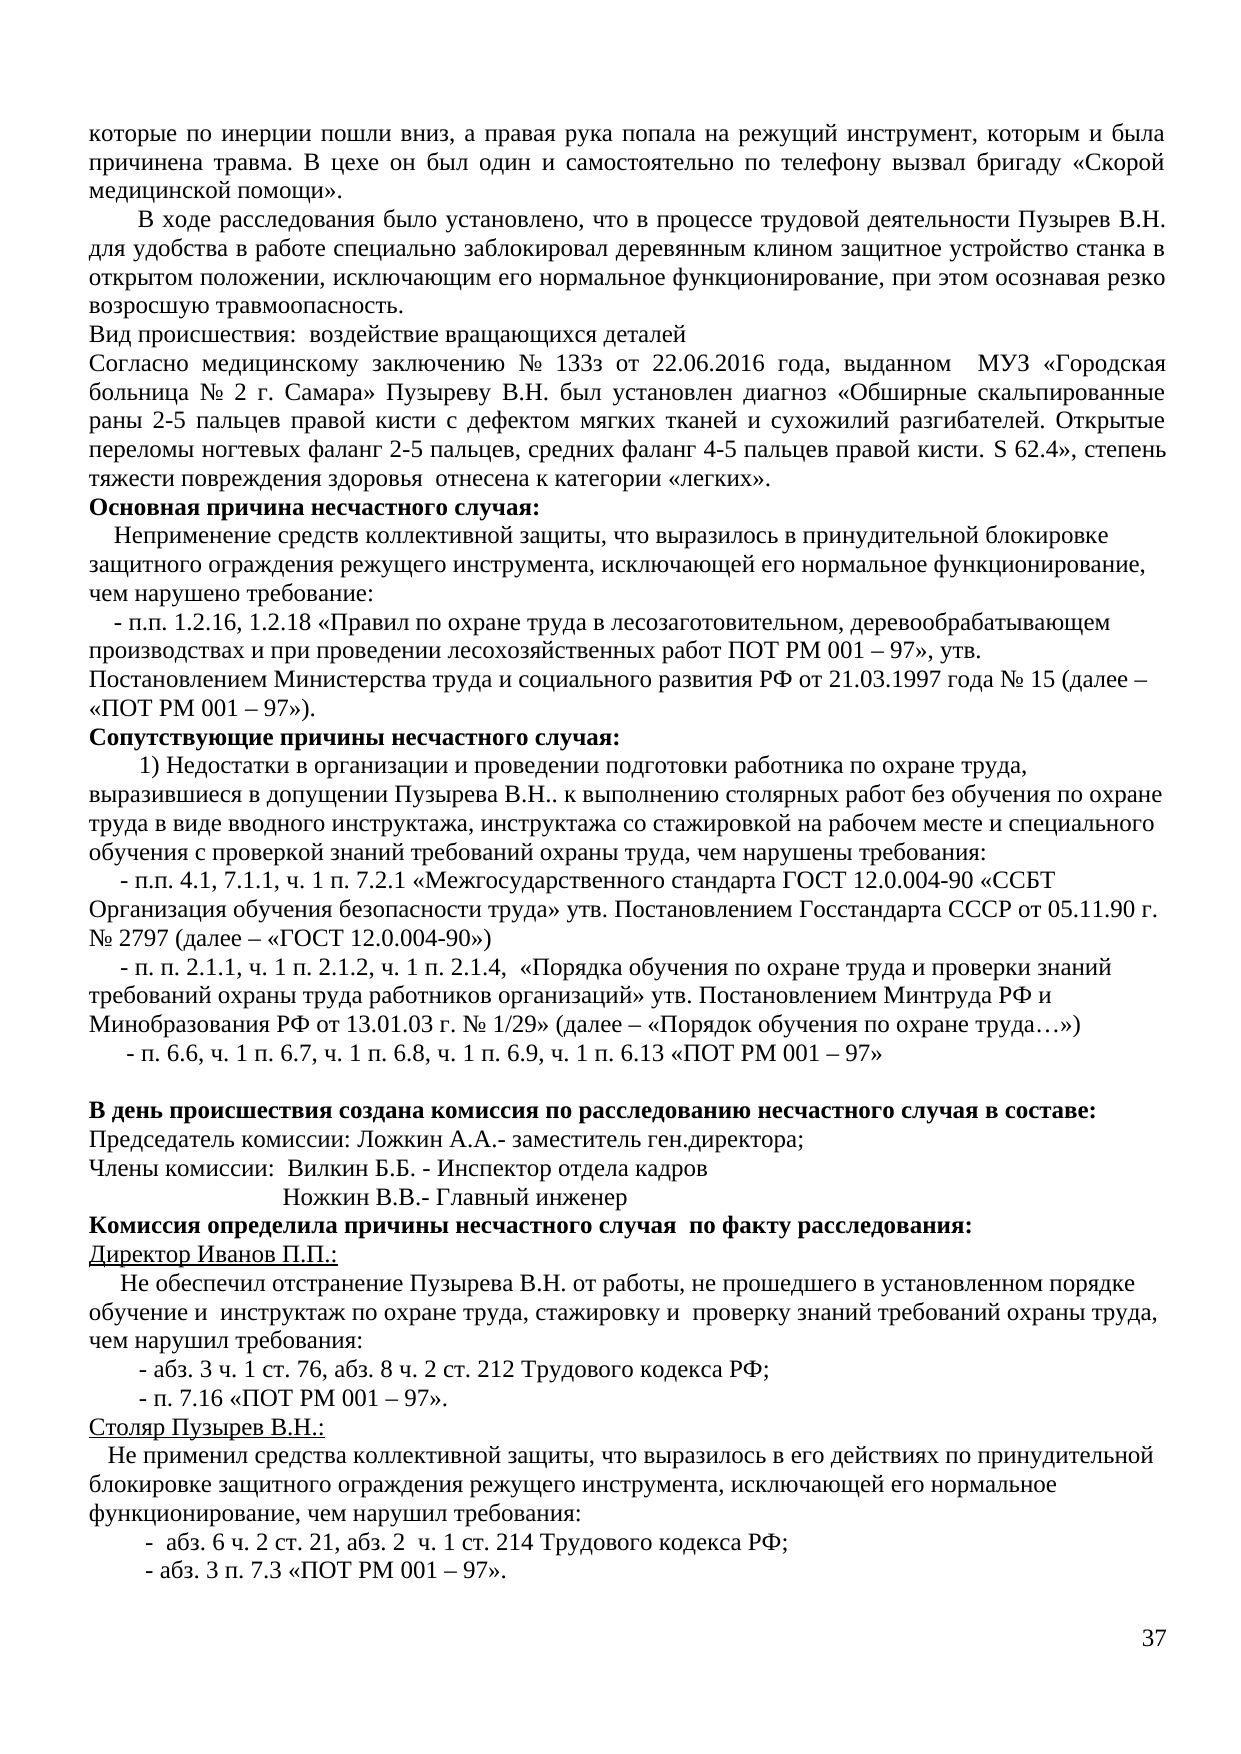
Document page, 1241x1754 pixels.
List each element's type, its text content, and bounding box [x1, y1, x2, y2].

text Неприменение средств коллективной защиты, что выразилось в принудительной блокировке защитного ограждения режущего инструмента, исключающей его нормальное функционирование, чем нарушено требование: [89, 521, 1167, 607]
text - п. 7.16 «ПОТ РМ 001 – 97». [89, 1383, 1167, 1412]
text Директор Иванов П.П.: [89, 1239, 1167, 1268]
text Вид происшествия: воздействие вращающихся деталей [89, 319, 1167, 348]
text Основная причина несчастного случая: [89, 492, 1167, 521]
text Столяр Пузырев В.Н.: [89, 1412, 1167, 1441]
text - п. 6.6, ч. 1 п. 6.7, ч. 1 п. 6.8, ч. 1 п. 6.9, ч. 1 п. 6.13 «ПОТ РМ 001 – 97» [89, 1038, 1167, 1067]
text Ножкин В.В.- Главный инженер [89, 1182, 1167, 1211]
text Не применил средства коллективной защиты, что выразилось в его действиях по принудительной блокировке защитного ограждения режущего инструмента, исключающей его нормальное функционирование, чем нарушил требования: [89, 1441, 1167, 1527]
text Согласно медицинскому заключению № 133з от 22.06.2016 года, выданном МУЗ «Городская больница № 2 г. Самара» Пузыреву В.Н. был установлен диагноз «Обширные скальпированные раны 2-5 пальцев правой кисти с дефектом мягких тканей и сухожилий разгибателей. Открытые переломы ногтевых фаланг 2-5 пальцев, средних фаланг 4-5 пальцев правой кисти. S 62.4», степень тяжести повреждения здоровья отнесена к категории «легких». [89, 348, 1167, 492]
text Не обеспечил отстранение Пузырева В.Н. от работы, не прошедшего в установленном порядке обучение и инструктаж по охране труда, стажировку и проверку знаний требований охраны труда, чем нарушил требования: [89, 1268, 1167, 1354]
text Председатель комиссии: Ложкин А.А.- заместитель ген.директора; [89, 1124, 1167, 1153]
text 1) Недостатки в организации и проведении подготовки работника по охране труда, выразившиеся в допущении Пузырева В.Н.. к выполнению столярных работ без обучения по охране труда в виде вводного инструктажа, инструктажа со стажировкой на рабочем месте и специального обучения с проверкой знаний требований охраны труда, чем нарушены требования: [89, 751, 1167, 866]
text - абз. 3 п. 7.3 «ПОТ РМ 001 – 97». [89, 1556, 1167, 1584]
text - п. п. 2.1.1, ч. 1 п. 2.1.2, ч. 1 п. 2.1.4, «Порядка обучения по охране труда и проверки знаний требований охраны труда работников организаций» утв. Постановлением Минтруда РФ и Минобразования РФ от 13.01.03 г. № 1/29» (далее – «Порядок обучения по охране труда…») [89, 952, 1167, 1038]
text - п.п. 1.2.16, 1.2.18 «Правил по охране труда в лесозаготовительном, деревообрабатывающем производствах и при проведении лесохозяйственных работ ПОТ РМ 001 – 97», утв. Постановлением Министерства труда и социального развития РФ от 21.03.1997 года № 15 (далее – «ПОТ РМ 001 – 97»). [89, 607, 1167, 722]
text В день происшествия создана комиссия по расследованию несчастного случая в составе: [89, 1096, 1167, 1124]
text - абз. 3 ч. 1 ст. 76, абз. 8 ч. 2 ст. 212 Трудового кодекса РФ; [89, 1354, 1167, 1383]
text В ходе расследования было установлено, что в процессе трудовой деятельности Пузырев В.Н. для удобства в работе специально заблокировал деревянным клином защитное устройство станка в открытом положении, исключающим его нормальное функционирование, при этом осознавая резко возросшую травмоопасность. [89, 204, 1167, 319]
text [89, 118, 1167, 204]
text Члены комиссии: Вилкин Б.Б. - Инспектор отдела кадров [89, 1153, 1167, 1182]
text - абз. 6 ч. 2 ст. 21, абз. 2 ч. 1 ст. 214 Трудового кодекса РФ; [89, 1527, 1167, 1556]
text Сопутствующие причины несчастного случая: [89, 722, 1167, 751]
text - п.п. 4.1, 7.1.1, ч. 1 п. 7.2.1 «Межгосударственного стандарта ГОСТ 12.0.004-90 «ССБТ Организация обучения безопасности труда» утв. Постановлением Госстандарта СССР от 05.11.90 г. № 2797 (далее – «ГОСТ 12.0.004-90») [89, 866, 1167, 952]
text Комиссия определила причины несчастного случая по факту расследования: [89, 1211, 1167, 1239]
